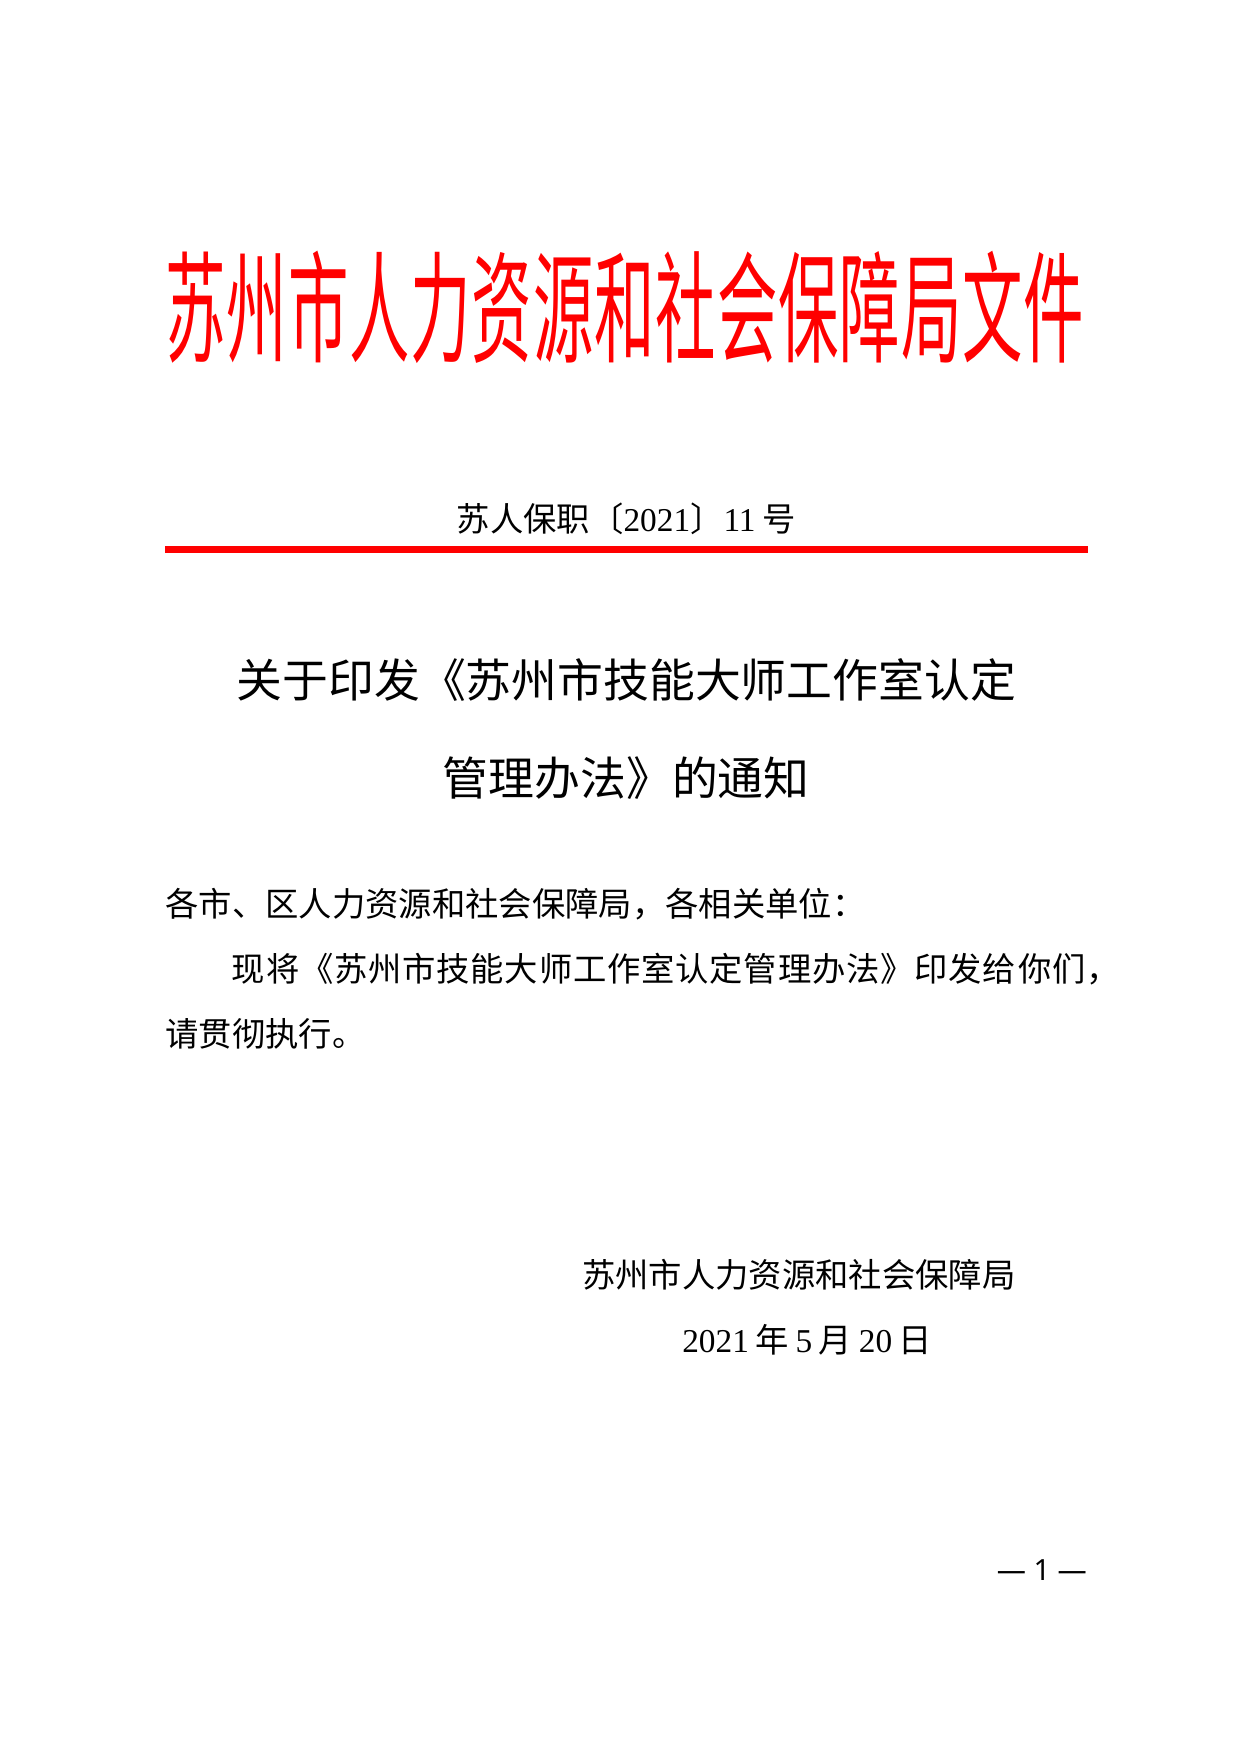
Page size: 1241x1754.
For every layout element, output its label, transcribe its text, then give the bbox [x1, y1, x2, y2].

text 关于印发《苏州市技能大师工作室认定 [165, 629, 1087, 727]
text 现将《苏州市技能大师工作室认定管理办法》印发给你们，请贯彻执行。 [165, 935, 1087, 1065]
text 管理办法》的通知 [165, 727, 1087, 824]
text 苏州市人力资源和社会保障局 [165, 1240, 1087, 1305]
text 各市、区人力资源和社会保障局，各相关单位： [165, 870, 1087, 935]
text 苏州市人力资源和社会保障局文件 [165, 214, 1087, 389]
text 2021年5月20日 [165, 1305, 1087, 1370]
text 苏人保职〔2021〕11号 [165, 493, 1087, 541]
